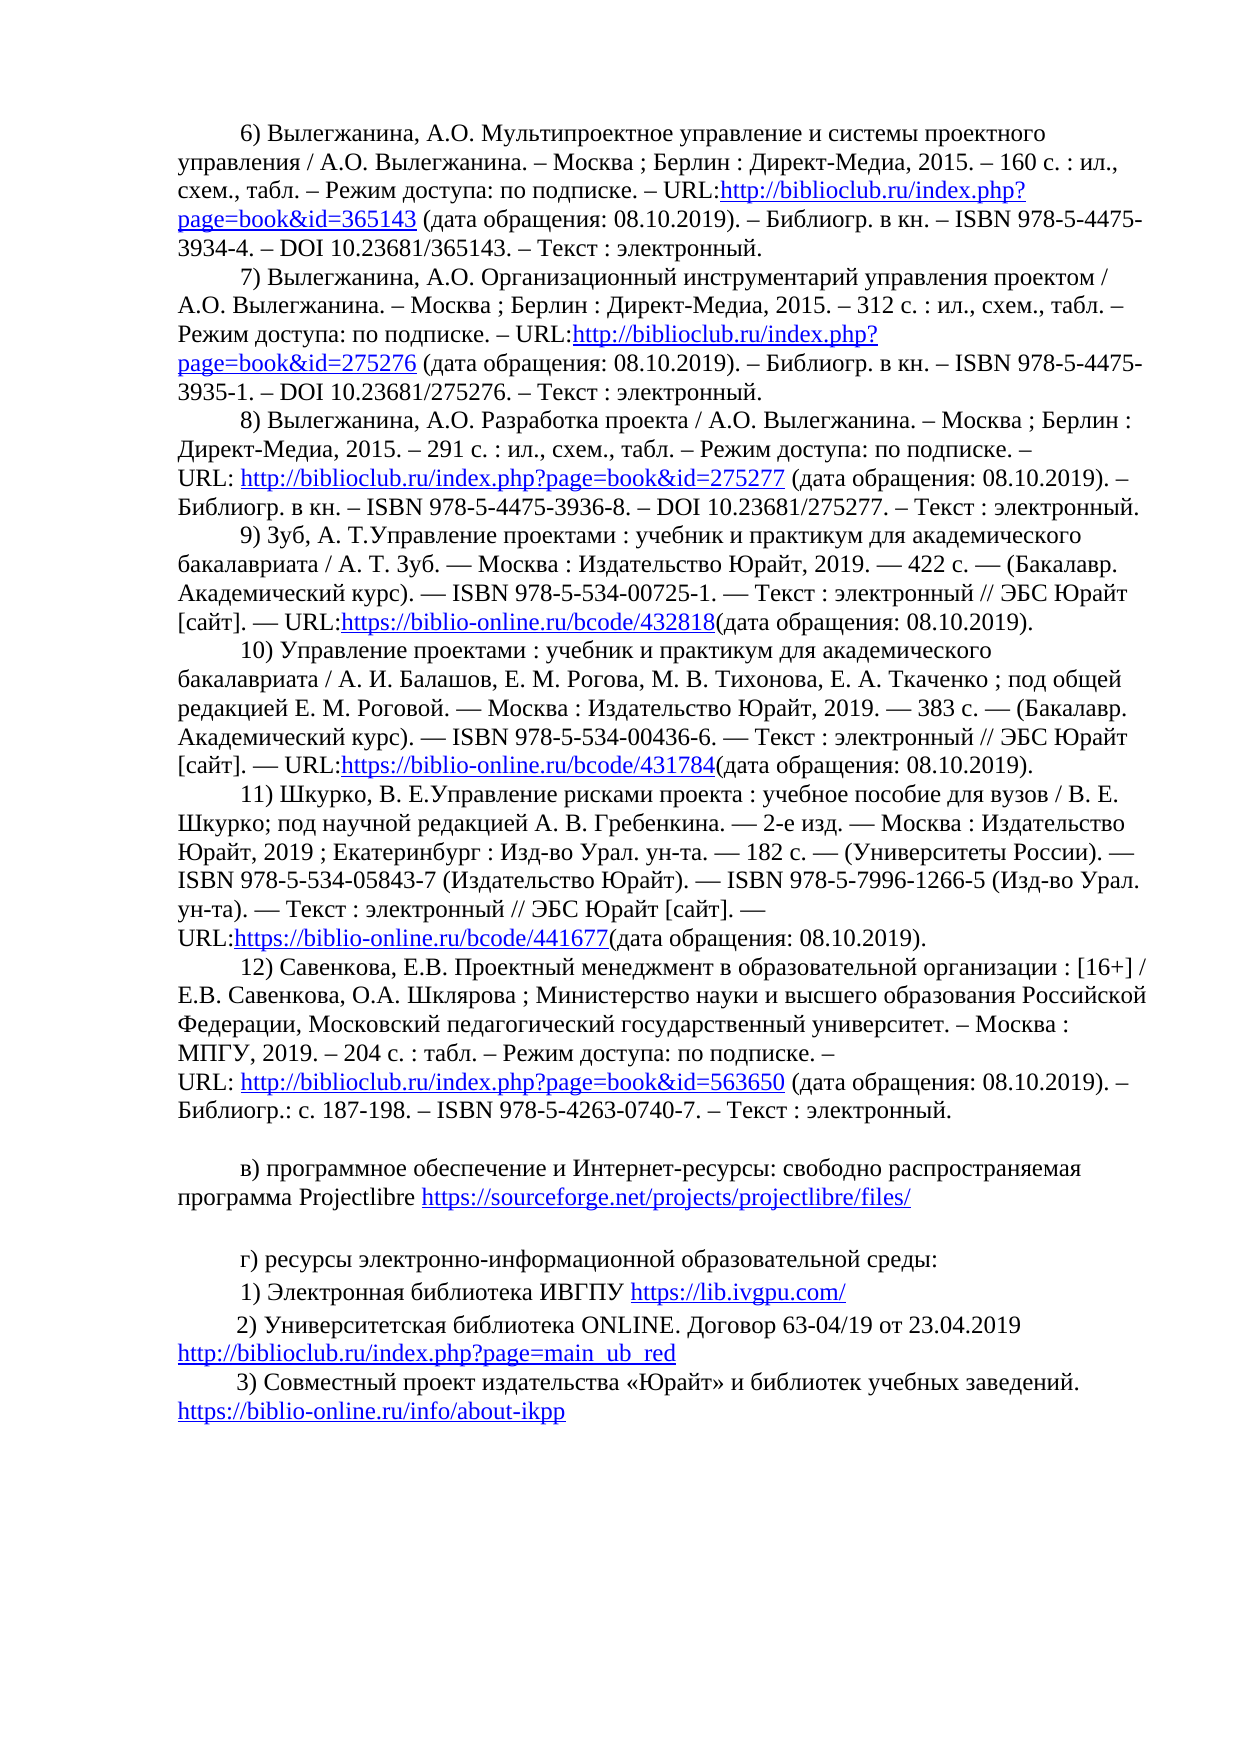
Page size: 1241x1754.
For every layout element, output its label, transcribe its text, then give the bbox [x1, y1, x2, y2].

list 1) Электронная библиотека ИВГПУ https://lib.ivgpu.com/ [177, 1277, 1152, 1305]
text 2) Университетская библиотека ONLINE. Договор 63-04/19 от 23.04.2019 [177, 1310, 1152, 1338]
text 3) Совместный проект издательства «Юрайт» и библиотек учебных заведений. [236, 1367, 1152, 1396]
text 10) Управление проектами : учебник и практикум для академического бакалавриата / А. И. Балашов, Е. М. Рогова, М. В. Тихонова, Е. А. Ткаченко ; под общей редакцией Е. М. Роговой. — Москва : Издательство Юрайт, 2019. — 383 с. — (Бакалавр. Академический курс). — ISBN 978-5-534-00436-6. — Текст : электронный // ЭБС Юрайт [сайт]. — URL:https://biblio-online.ru/bcode/431784(дата обращения: 08.10.2019). [177, 636, 1152, 779]
text https://biblio-online.ru/info/about-ikpp [177, 1396, 1152, 1425]
list г) ресурсы электронно-информационной образовательной среды: [207, 1244, 1152, 1272]
text 6) Вылегжанина, А.О. Мультипроектное управление и системы проектного управления / А.О. Вылегжанина. – Москва ; Берлин : Директ-Медиа, 2015. – 160 с. : ил., схем., табл. – Режим доступа: по подписке. – URL:http://biblioclub.ru/index.php?page=book&id=365143 (дата обращения: 08.10.2019). – Библиогр. в кн. – ISBN 978-5-4475-3934-4. – DOI 10.23681/365143. – Текст : электронный. [177, 118, 1152, 262]
text 12) Савенкова, Е.В. Проектный менеджмент в образовательной организации : [16+] / Е.В. Савенкова, О.А. Шклярова ; Министерство науки и высшего образования Российской Федерации, Московский педагогический государственный университет. – Москва : МПГУ, 2019. – 204 с. : табл. – Режим доступа: по подписке. – URL: http://biblioclub.ru/index.php?page=book&id=563650 (дата обращения: 08.10.2019). – Библиогр.: с. 187-198. – ISBN 978-5-4263-0740-7. – Текст : электронный. [177, 952, 1152, 1124]
text 9) Зуб, А. Т.Управление проектами : учебник и практикум для академического бакалавриата / А. Т. Зуб. — Москва : Издательство Юрайт, 2019. — 422 с. — (Бакалавр. Академический курс). — ISBN 978-5-534-00725-1. — Текст : электронный // ЭБС Юрайт [сайт]. — URL:https://biblio-online.ru/bcode/432818(дата обращения: 08.10.2019). [177, 521, 1152, 636]
text 11) Шкурко, В. Е.Управление рисками проекта : учебное пособие для вузов / В. Е. Шкурко; под научной редакцией А. В. Гребенкина. — 2-е изд. — Москва : Издательство Юрайт, 2019 ; Екатеринбург : Изд-во Урал. ун-та. — 182 с. — (Университеты России). — ISBN 978-5-534-05843-7 (Издательство Юрайт). — ISBN 978-5-7996-1266-5 (Изд-во Урал. ун-та). — Текст : электронный // ЭБС Юрайт [сайт]. — URL:https://biblio-online.ru/bcode/441677(дата обращения: 08.10.2019). [177, 779, 1152, 952]
text http://biblioclub.ru/index.php?page=main_ub_red [177, 1338, 1152, 1367]
text 7) Вылегжанина, А.О. Организационный инструментарий управления проектом / А.О. Вылегжанина. – Москва ; Берлин : Директ-Медиа, 2015. – 312 с. : ил., схем., табл. – Режим доступа: по подписке. – URL:http://biblioclub.ru/index.php?page=book&id=275276 (дата обращения: 08.10.2019). – Библиогр. в кн. – ISBN 978-5-4475-3935-1. – DOI 10.23681/275276. – Текст : электронный. [177, 262, 1152, 406]
text 8) Вылегжанина, А.О. Разработка проекта / А.О. Вылегжанина. – Москва ; Берлин : Директ-Медиа, 2015. – 291 с. : ил., схем., табл. – Режим доступа: по подписке. – URL: http://biblioclub.ru/index.php?page=book&id=275277 (дата обращения: 08.10.2019). – Библиогр. в кн. – ISBN 978-5-4475-3936-8. – DOI 10.23681/275277. – Текст : электронный. [177, 406, 1152, 521]
text в) программное обеспечение и Интернет-ресурсы: свободно распространяемая программа Projectlibre https://sourceforge.net/projects/projectlibre/files/ [177, 1153, 1152, 1211]
